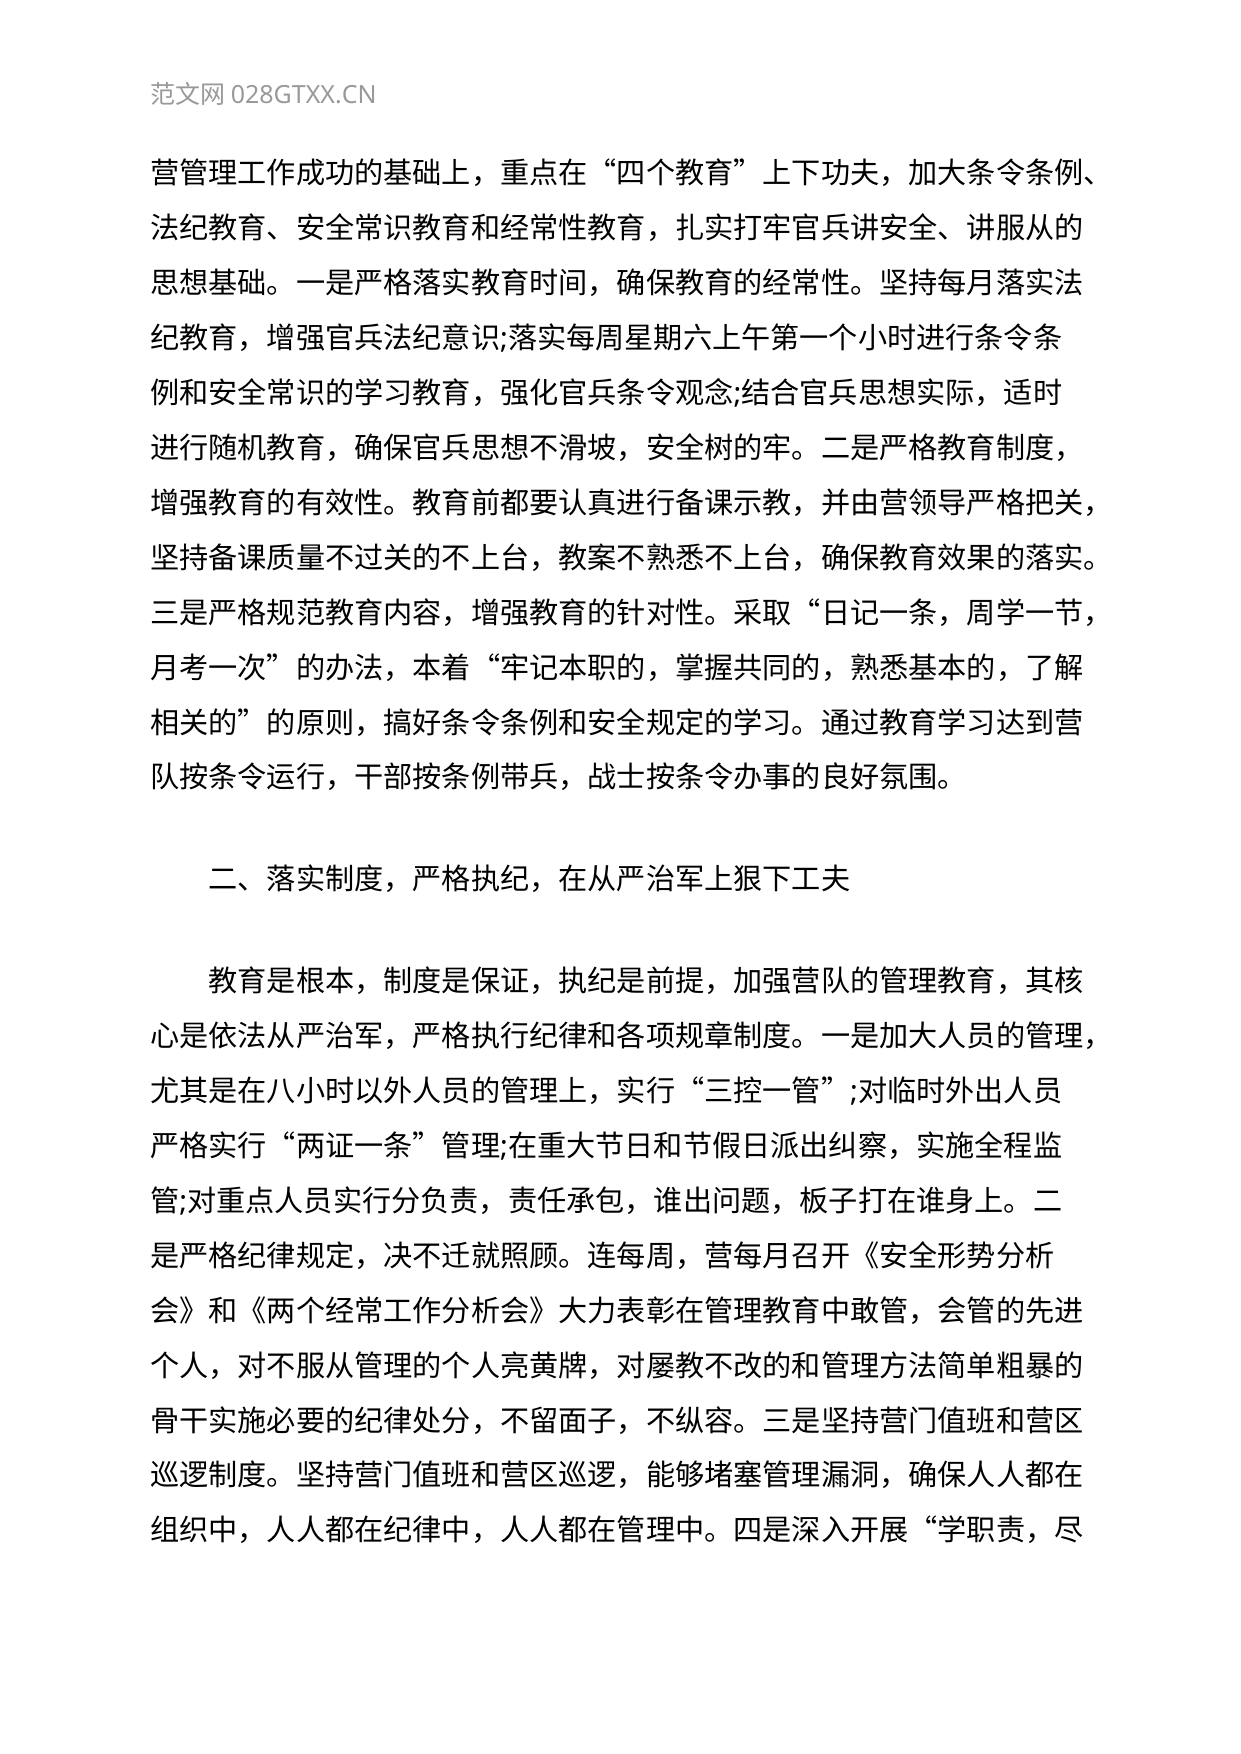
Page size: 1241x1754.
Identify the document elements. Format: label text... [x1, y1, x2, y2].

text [150, 150, 1090, 796]
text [150, 958, 1090, 1549]
text 二、落实制度，严格执纪，在从严治军上狠下工夫 [150, 856, 1090, 898]
